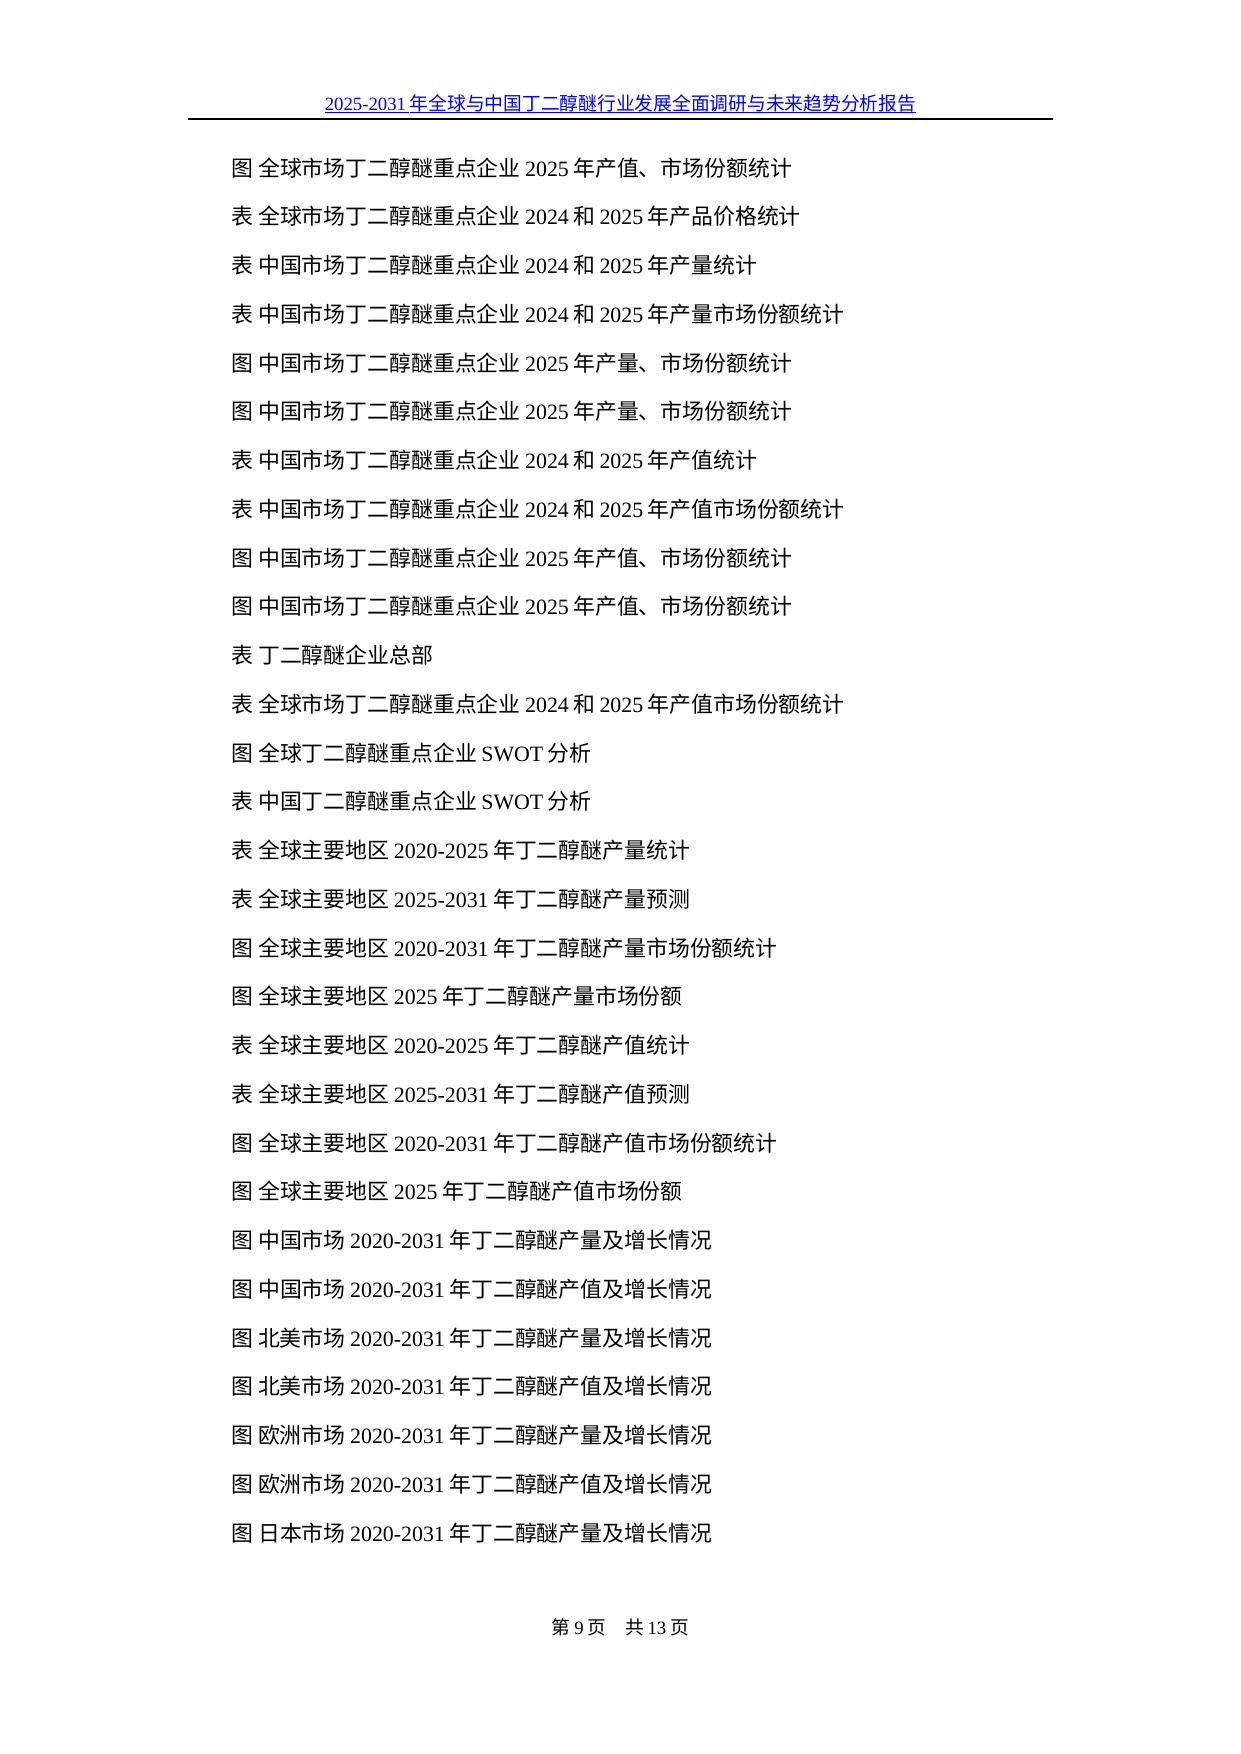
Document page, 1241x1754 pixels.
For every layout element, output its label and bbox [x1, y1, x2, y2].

text [187, 150, 1053, 1548]
